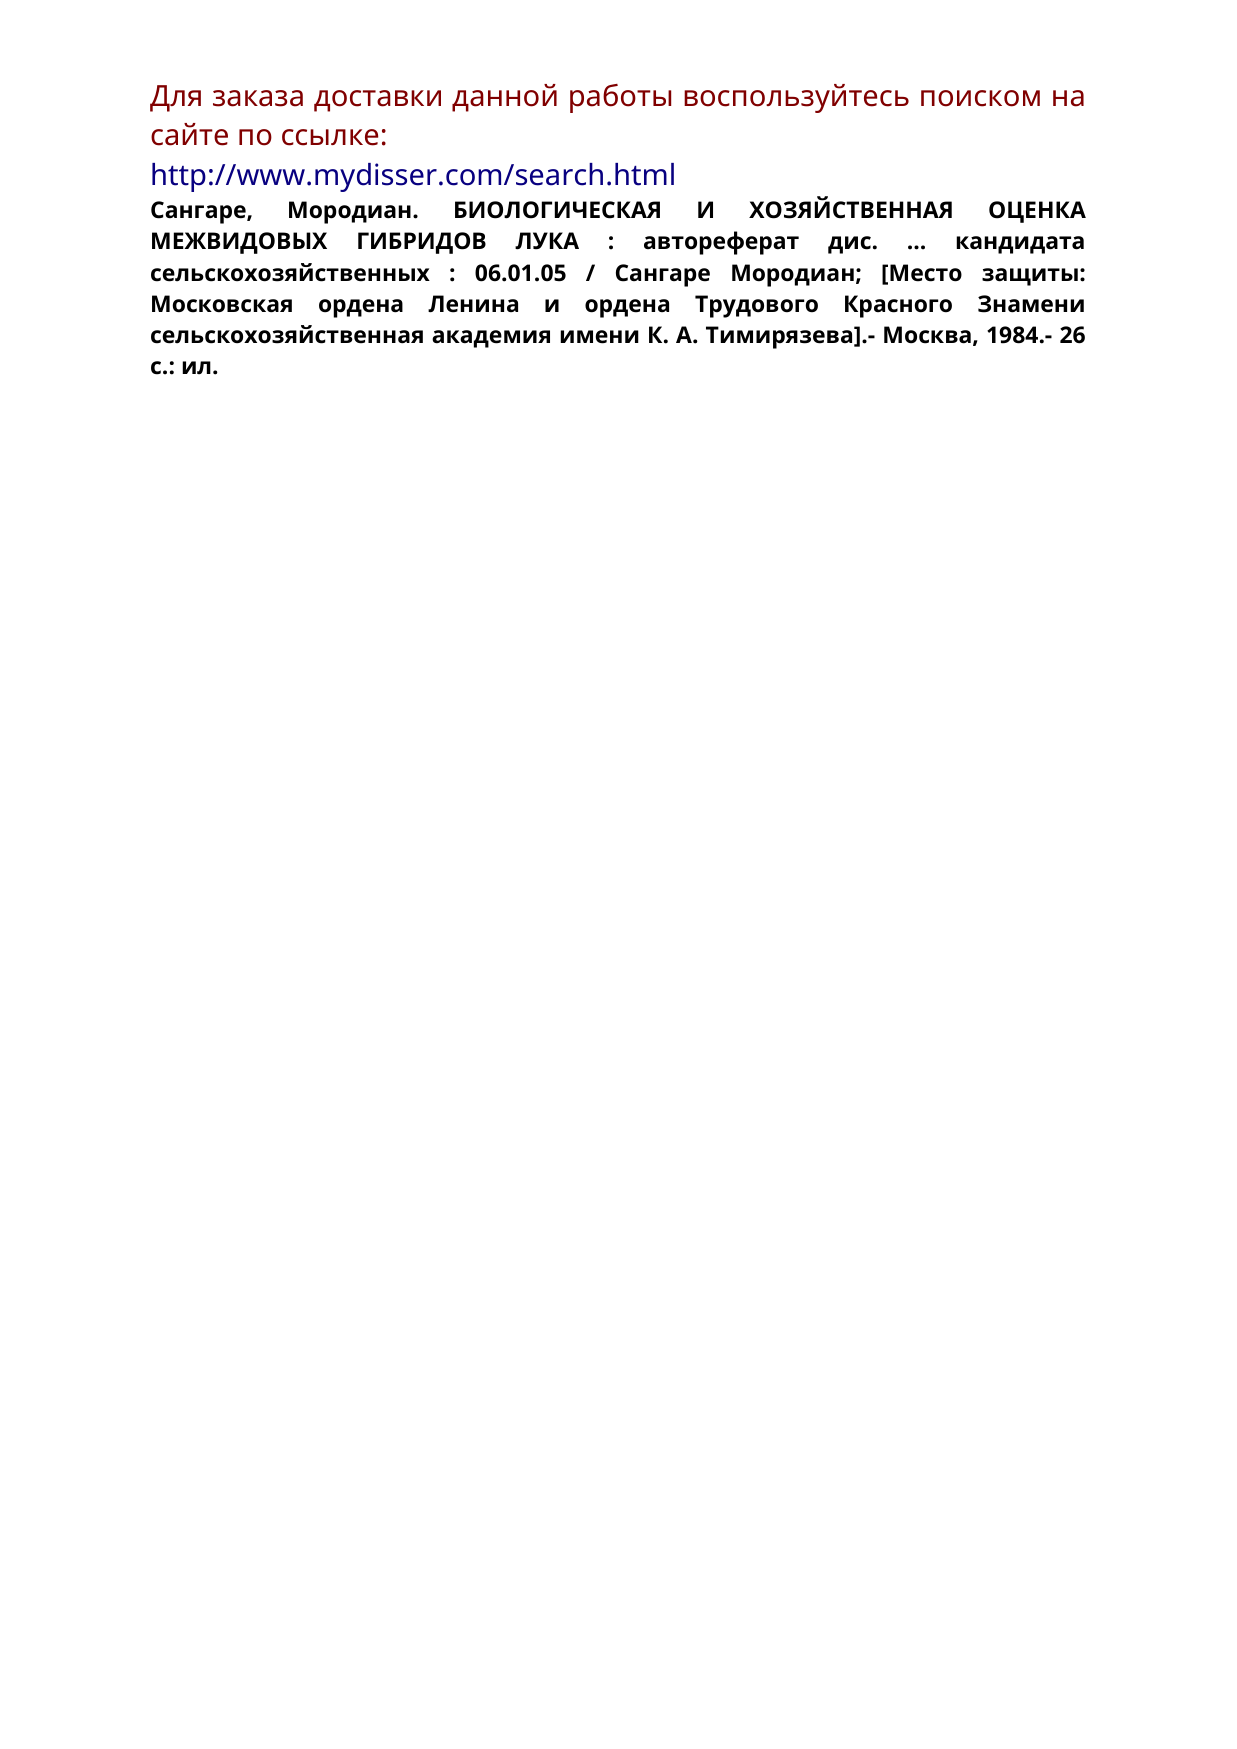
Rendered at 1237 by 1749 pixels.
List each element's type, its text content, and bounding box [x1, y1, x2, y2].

text Сангаре, Мородиан. БИОЛОГИЧЕСКАЯ И ХОЗЯЙСТВЕННАЯ ОЦЕНКА МЕЖВИДОВЫХ ГИБРИДОВ ЛУКА : автореферат дис. ... кандидата сельскохозяйственных : 06.01.05 / Сангаре Мородиан; [Место защиты: Московская ордена Ленина и ордена Трудового Красного Знамени сельскохозяйственная академия имени К. А. Тимирязева].- Москва, 1984.- 26 с.: ил. [150, 194, 1086, 382]
